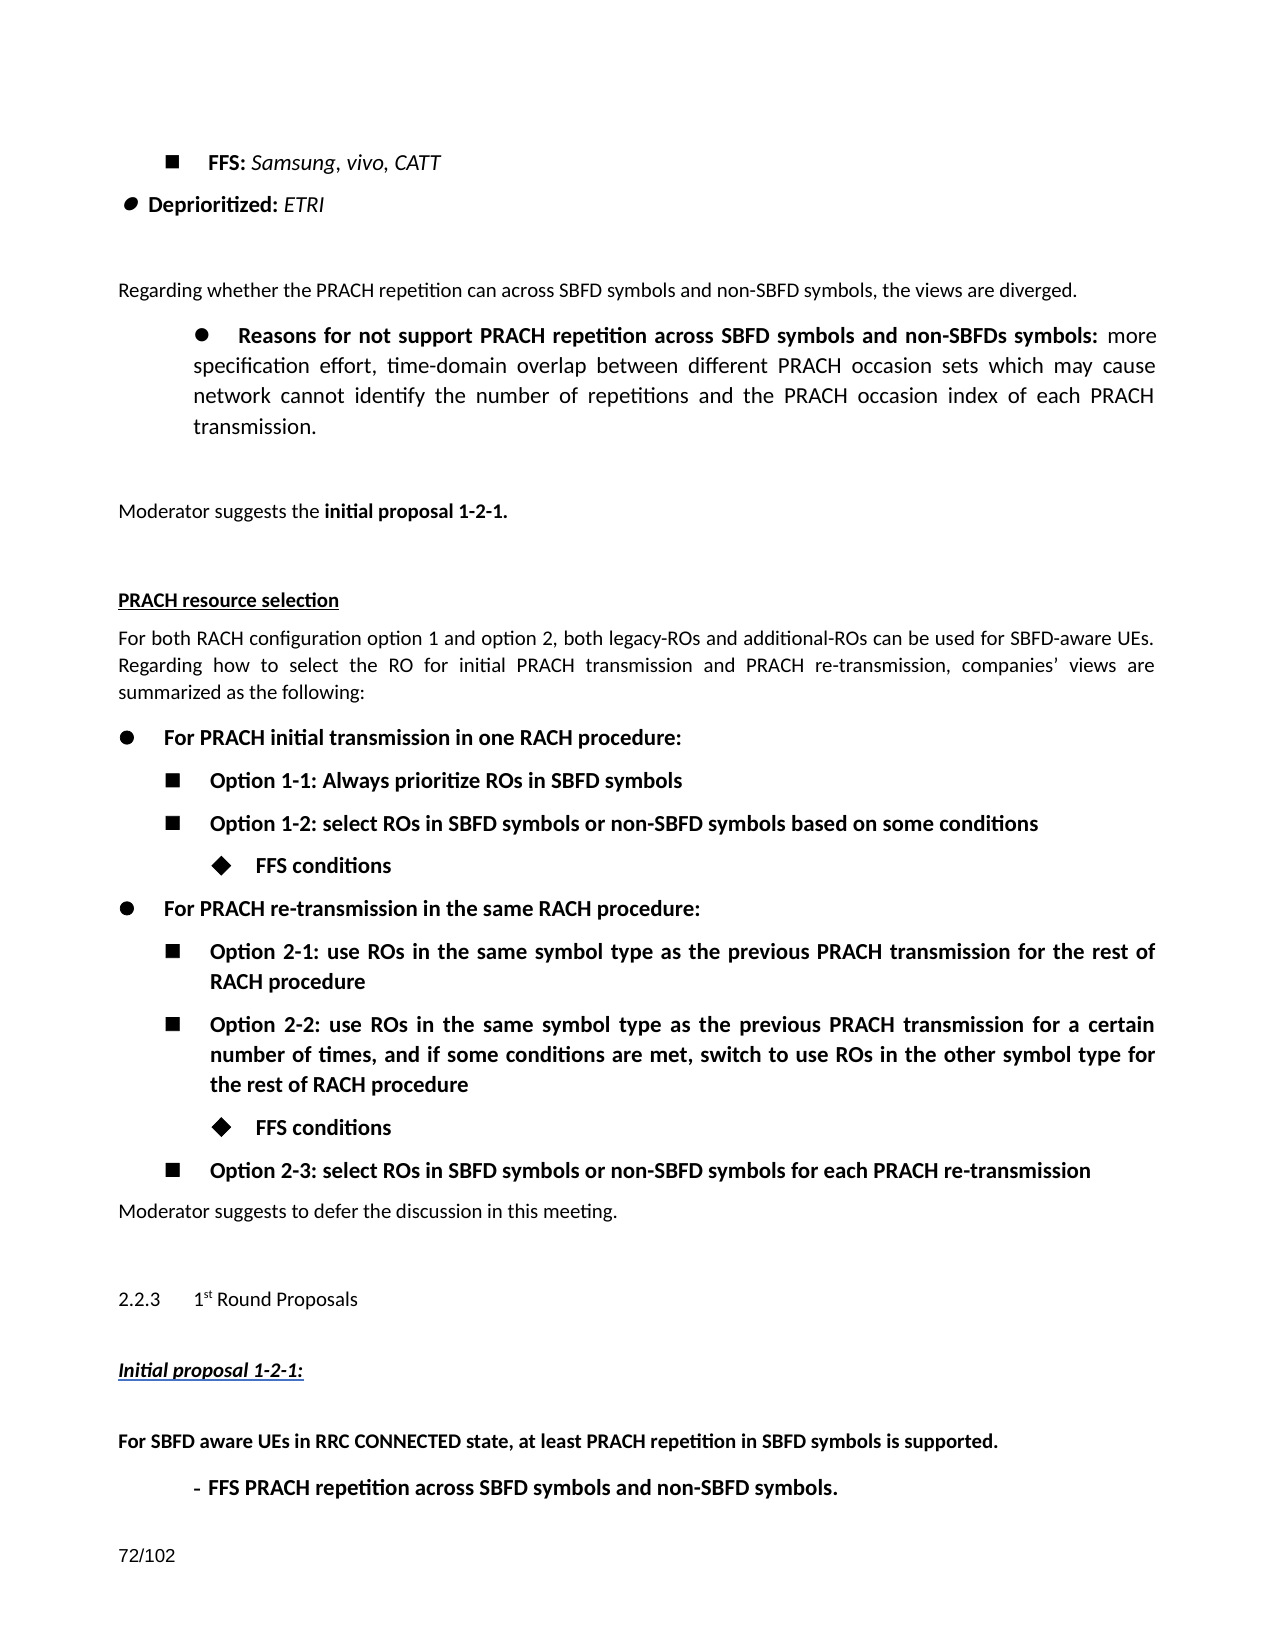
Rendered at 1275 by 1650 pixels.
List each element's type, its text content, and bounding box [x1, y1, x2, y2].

list For PRACH re-transmission in the same RACH procedure: [118, 894, 1157, 922]
subtitle 1st Round Proposals [118, 1287, 1157, 1312]
text Moderator suggests to defer the discussion in this meeting. [118, 1198, 1157, 1224]
list Option 2-1: use ROs in the same symbol type as the previous PRACH transmission for the rest of RACH procedure [164, 937, 1157, 995]
text For SBFD aware UEs in RRC CONNECTED state, at least PRACH repetition in SBFD symbols is supported. [118, 1429, 1157, 1454]
list Option 2-3: select ROs in SBFD symbols or non-SBFD symbols for each PRACH re-transmission [164, 1156, 1157, 1184]
list For PRACH initial transmission in one RACH procedure: [118, 723, 1157, 752]
list Reasons for not support PRACH repetition across SBFD symbols and non-SBFDs symbols: more specification effort, time-domain overlap between different PRACH occasion sets which may cause network cannot identify the number of repetitions and the PRACH occasion index of each PRACH transmission. [193, 321, 1157, 440]
list FFS conditions [210, 852, 1157, 880]
list FFS PRACH repetition across SBFD symbols and non-SBFD symbols. [193, 1473, 1157, 1501]
list Option 1-2: select ROs in SBFD symbols or non-SBFD symbols based on some conditions [164, 809, 1157, 837]
list Deprioritized: ETRI [120, 190, 1157, 218]
list FFS: Samsung, vivo, CATT [164, 148, 1157, 176]
subtitle PRACH resource selection [118, 587, 1157, 612]
list Option 2-2: use ROs in the same symbol type as the previous PRACH transmission for a certain number of times, and if some conditions are met, switch to use ROs in the other symbol type for the rest of RACH procedure [164, 1010, 1157, 1098]
text Moderator suggests the initial proposal 1-2-1. [118, 499, 1157, 524]
text Initial proposal 1-2-1: [118, 1358, 1157, 1383]
text Regarding whether the PRACH repetition can across SBFD symbols and non-SBFD symbols, the views are diverged. [118, 277, 1157, 303]
list FFS conditions [210, 1113, 1157, 1141]
text For both RACH configuration option 1 and option 2, both legacy-ROs and additional-ROs can be used for SBFD-aware UEs. Regarding how to select the RO for initial PRACH transmission and PRACH re-transmission, companies’ views are summarized as the following: [118, 625, 1157, 705]
list Option 1-1: Always prioritize ROs in SBFD symbols [164, 766, 1157, 794]
